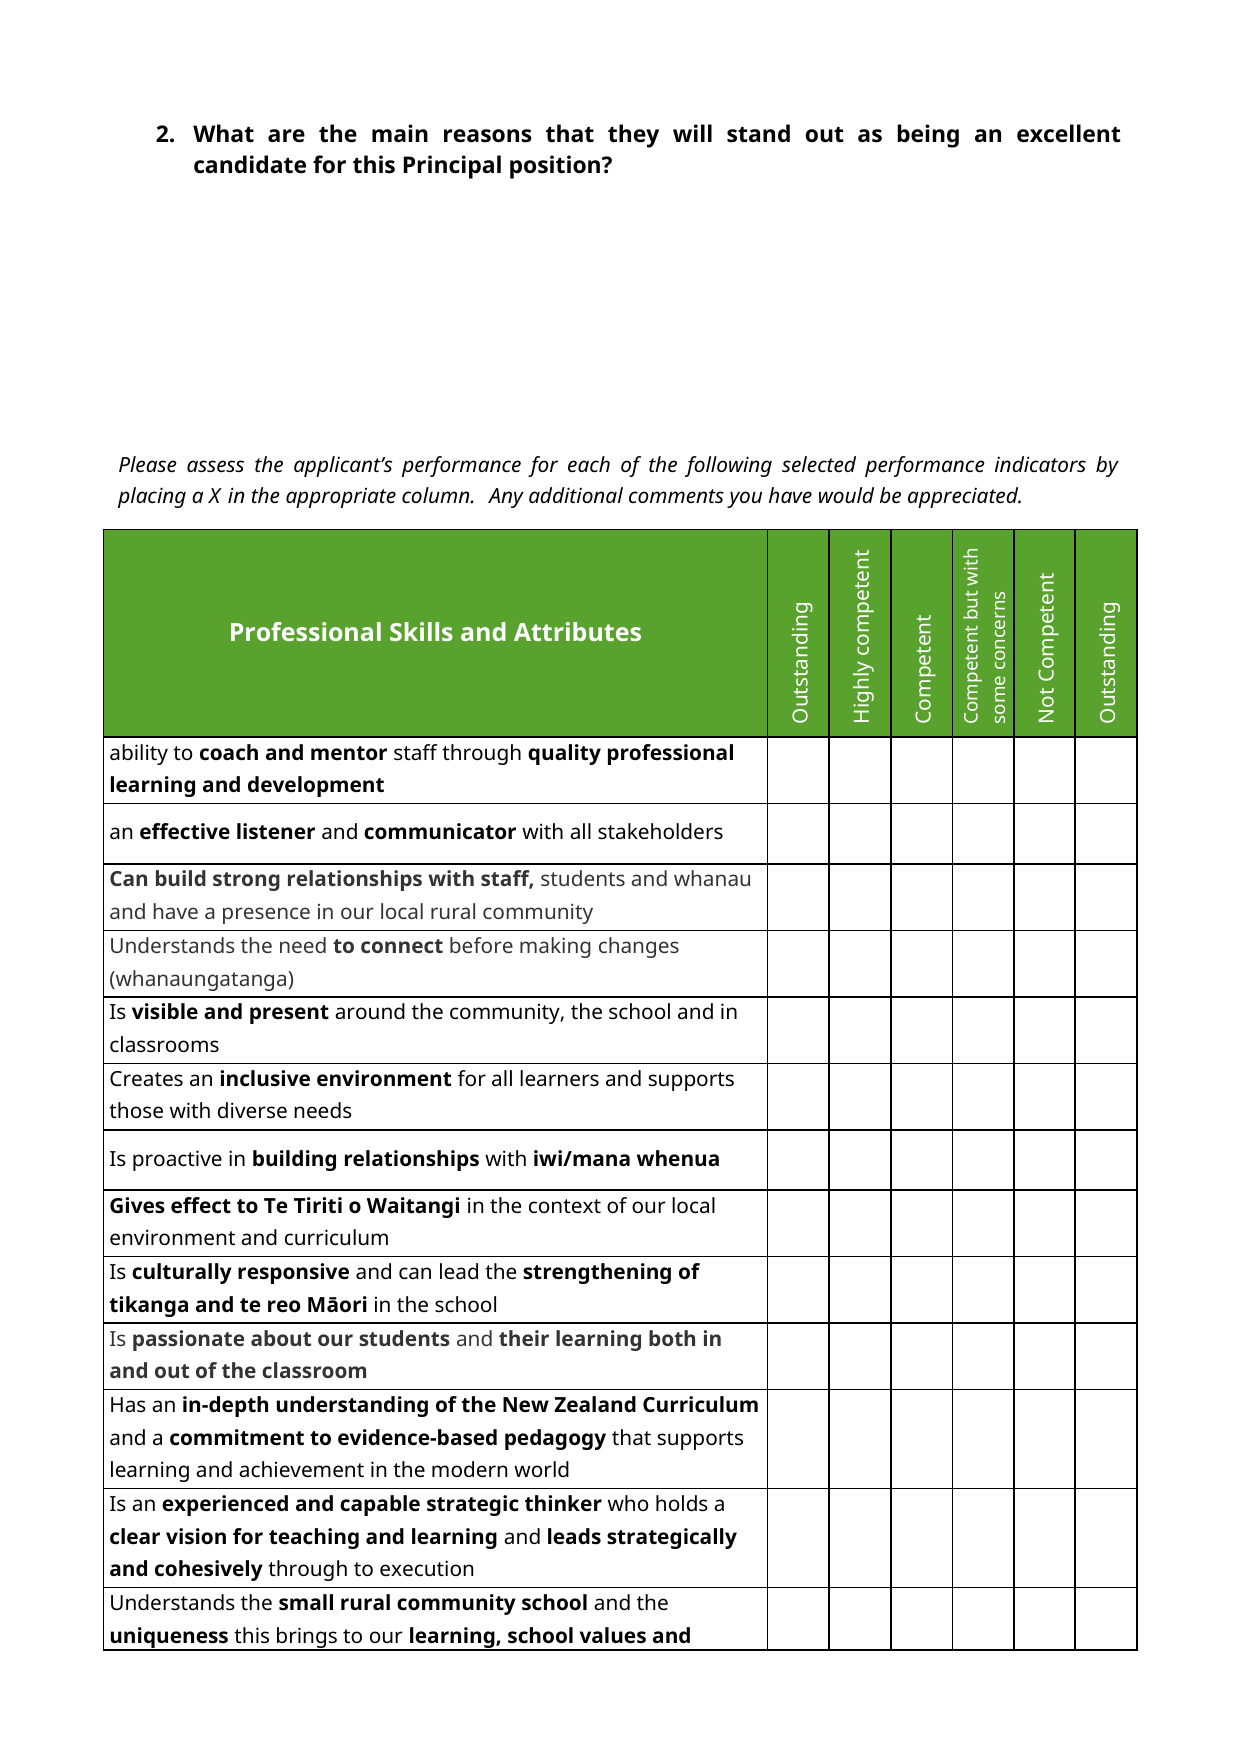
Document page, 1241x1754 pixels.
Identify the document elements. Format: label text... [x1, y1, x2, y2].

text Please assess the applicant’s performance for each of the following selected performance indicators by placing a X in the appropriate column. Any additional comments you have would be appreciated. [118, 451, 1122, 510]
table_cell [953, 1390, 1013, 1488]
table_cell [953, 1257, 1013, 1322]
table_cell [1015, 1390, 1074, 1488]
table_cell [1076, 804, 1136, 863]
table_cell [1076, 865, 1136, 929]
table_cell [1015, 1324, 1074, 1389]
table_cell [892, 1324, 952, 1389]
table_cell Creates an inclusive environment for all learners and supports those with diverse needs [104, 1064, 767, 1129]
table_cell [1076, 998, 1136, 1062]
table_cell [892, 1064, 952, 1129]
table_cell [768, 1131, 828, 1189]
table_cell Is proactive in building relationships with iwi/mana whenua [104, 1131, 767, 1189]
table_header Competent [892, 530, 952, 736]
table_cell [830, 1489, 890, 1587]
table_header Not Competent [1015, 530, 1074, 736]
table_cell [1015, 1191, 1074, 1256]
table_cell [1076, 1064, 1136, 1129]
table_header Professional Skills and Attributes [104, 530, 767, 736]
table_cell [1015, 804, 1074, 863]
table_cell [1076, 1489, 1136, 1587]
table_cell [768, 1064, 828, 1129]
table_cell [953, 1588, 1013, 1649]
table_cell [892, 931, 952, 996]
table_cell ability to coach and mentor staff through quality professional learning and development [104, 738, 767, 803]
table_cell [768, 804, 828, 863]
table_cell [830, 931, 890, 996]
table_cell Can build strong relationships with staff, students and whanau and have a presence in our local rural community [104, 865, 767, 929]
table_cell [830, 738, 890, 803]
table_cell [830, 865, 890, 929]
table_cell [1015, 998, 1074, 1062]
table_cell [830, 1324, 890, 1389]
table_cell [768, 1588, 828, 1649]
table_cell [953, 865, 1013, 929]
table_cell [953, 1131, 1013, 1189]
table_cell [1076, 1257, 1136, 1322]
table_cell [830, 1064, 890, 1129]
table_cell [892, 865, 952, 929]
list What are the main reasons that they will stand out as being an excellent candidate for this Principal position? [156, 118, 1122, 181]
table_cell [953, 1489, 1013, 1587]
table_cell Is an experienced and capable strategic thinker who holds a clear vision for teaching and learning and leads strategically and cohesively through to execution [104, 1489, 767, 1587]
table_cell [953, 931, 1013, 996]
table_cell [830, 998, 890, 1062]
table_cell [892, 1131, 952, 1189]
table_cell [768, 738, 828, 803]
table_cell [1076, 1390, 1136, 1488]
table_cell Gives effect to Te Tiriti o Waitangi in the context of our local environment and curriculum [104, 1191, 767, 1256]
table_cell [1015, 1588, 1074, 1649]
table_cell [892, 1191, 952, 1256]
table_cell [830, 1588, 890, 1649]
table_cell [953, 1191, 1013, 1256]
table_cell Has an in-depth understanding of the New Zealand Curriculum and a commitment to evidence-based pedagogy that supports learning and achievement in the modern world [104, 1390, 767, 1488]
table_cell Is passionate about our students and their learning both in and out of the classroom [104, 1324, 767, 1389]
table_cell Is visible and present around the community, the school and in classrooms [104, 998, 767, 1062]
table_cell [768, 1489, 828, 1587]
table_cell [768, 998, 828, 1062]
table_cell [1015, 1257, 1074, 1322]
table_cell [1076, 738, 1136, 803]
table_cell [892, 1390, 952, 1488]
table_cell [104, 1588, 767, 1649]
table_cell [953, 804, 1013, 863]
table_cell [830, 1390, 890, 1488]
table_cell [892, 804, 952, 863]
table_cell [830, 1131, 890, 1189]
table_header Highly competent [830, 530, 890, 736]
table_cell [1015, 865, 1074, 929]
table_cell [830, 1191, 890, 1256]
table_cell [1015, 931, 1074, 996]
table_cell [1076, 1324, 1136, 1389]
table_header Outstanding [1076, 530, 1136, 736]
table_cell [1015, 1131, 1074, 1189]
table_cell [892, 1588, 952, 1649]
table_cell [892, 1489, 952, 1587]
table_cell [768, 865, 828, 929]
table_cell [768, 1390, 828, 1488]
table_cell [1076, 931, 1136, 996]
table_cell [953, 1324, 1013, 1389]
table_cell [892, 1257, 952, 1322]
table_cell [768, 1191, 828, 1256]
table_cell [768, 1324, 828, 1389]
table_cell [768, 1257, 828, 1322]
table_cell [953, 738, 1013, 803]
table_cell [830, 804, 890, 863]
table_cell [892, 738, 952, 803]
table_cell [768, 931, 828, 996]
table_cell an effective listener and communicator with all stakeholders [104, 804, 767, 863]
table_header Outstanding [768, 530, 828, 736]
table_cell [953, 998, 1013, 1062]
table_cell [1076, 1588, 1136, 1649]
table_cell [953, 1064, 1013, 1129]
table_header Competent but with some concerns [953, 530, 1013, 736]
table_cell Is culturally responsive and can lead the strengthening of tikanga and te reo Māori in the school [104, 1257, 767, 1322]
table_cell [1015, 1489, 1074, 1587]
table_cell [1076, 1131, 1136, 1189]
table_cell [892, 998, 952, 1062]
table_cell [1076, 1191, 1136, 1256]
table_cell [830, 1257, 890, 1322]
table_cell Understands the need to connect before making changes (whanaungatanga) [104, 931, 767, 996]
table_cell [1015, 1064, 1074, 1129]
table_cell [1015, 738, 1074, 803]
